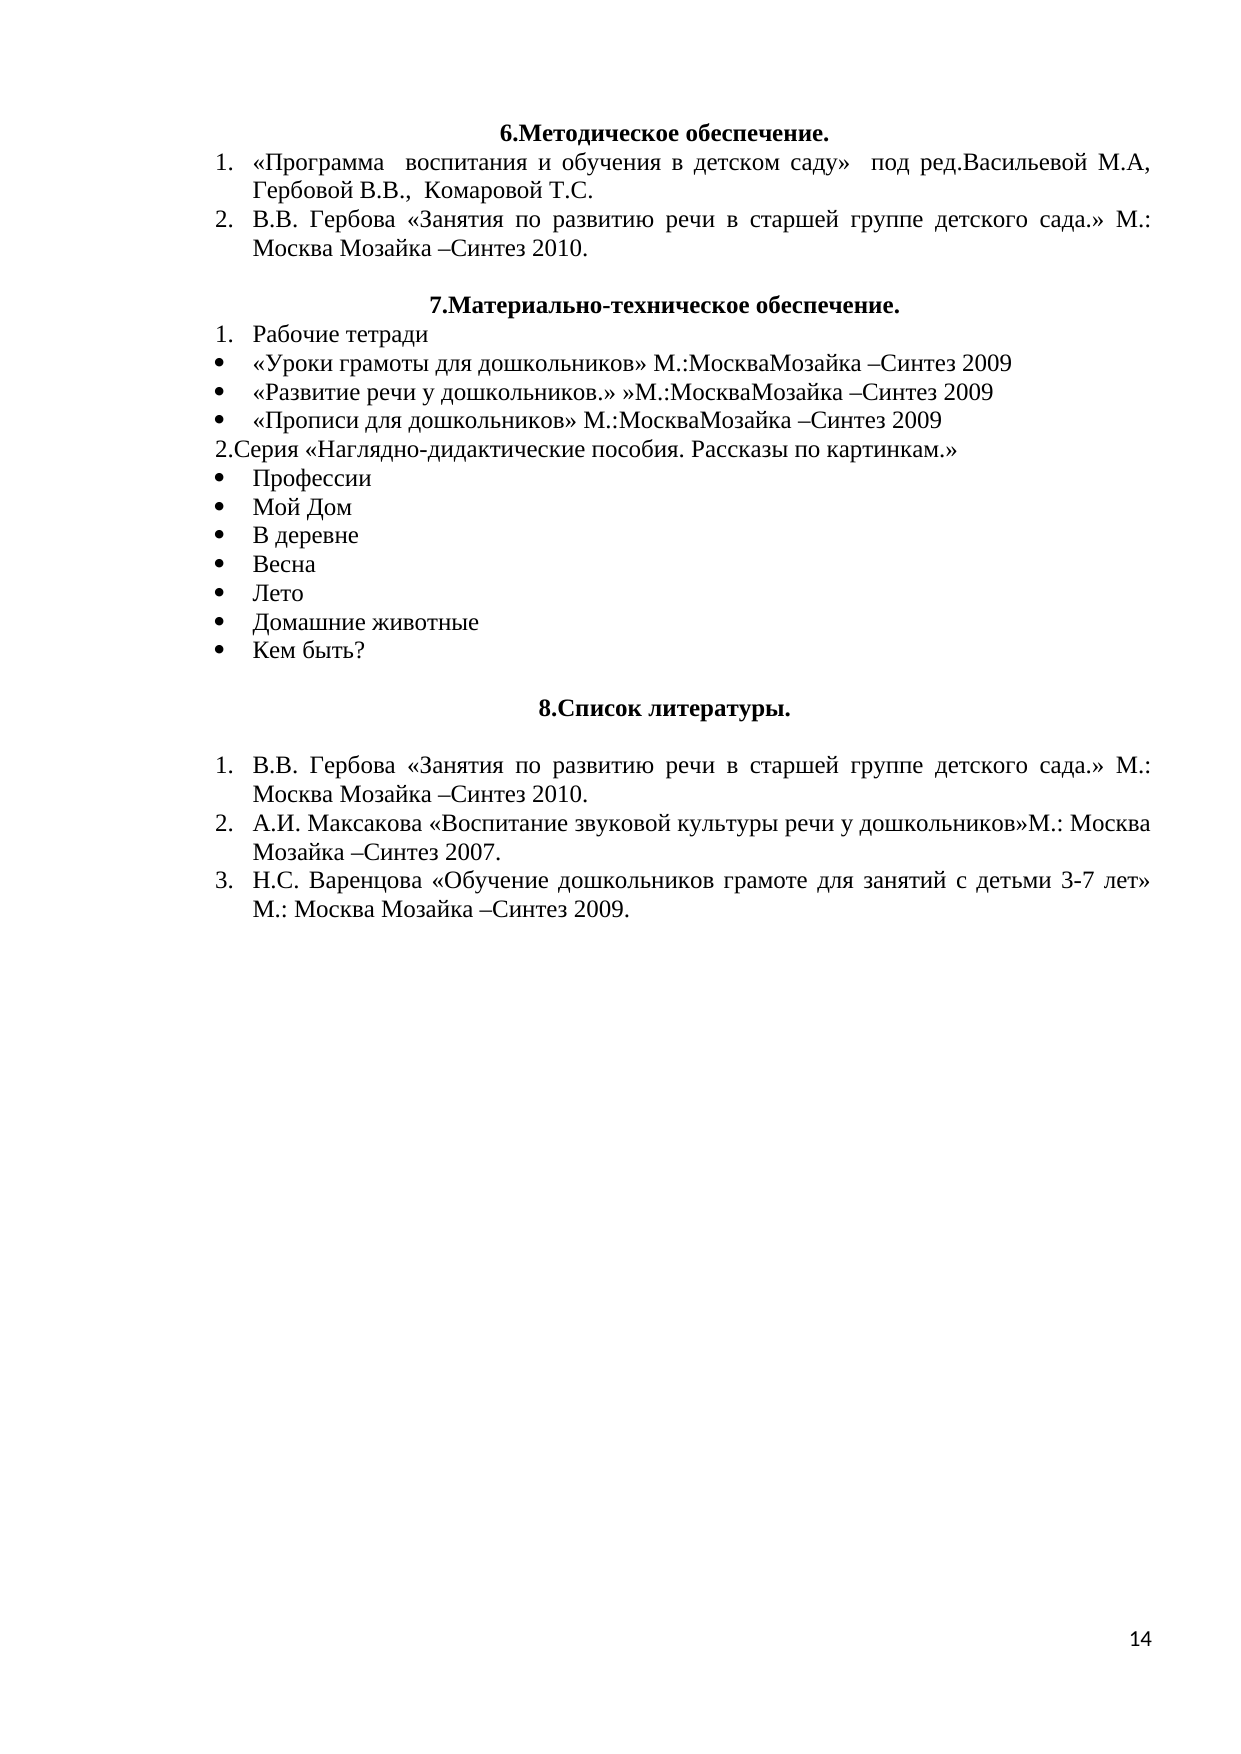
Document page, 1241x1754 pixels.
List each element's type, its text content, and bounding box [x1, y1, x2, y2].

list Профессии [215, 463, 1152, 492]
list Домашние животные [215, 607, 1152, 636]
list Лето [215, 578, 1152, 607]
text 2.Серия «Наглядно-дидактические пособия. Рассказы по картинкам.» [215, 434, 1152, 463]
list «Программа воспитания и обучения в детском саду» под ред.Васильевой М.А, Гербовой В.В., Комаровой Т.С. [215, 147, 1152, 204]
list В деревне [215, 521, 1152, 549]
list В.В. Гербова «Занятия по развитию речи в старшей группе детского сада.» М.: Москва Мозайка –Синтез 2010. [215, 751, 1152, 808]
text 8.Список литературы. [177, 693, 1152, 722]
list В.В. Гербова «Занятия по развитию речи в старшей группе детского сада.» М.: Москва Мозайка –Синтез 2010. [215, 204, 1152, 262]
list Кем быть? [215, 636, 1152, 664]
list «Уроки грамоты для дошкольников» М.:МоскваМозайка –Синтез 2009 [215, 348, 1152, 377]
list «Прописи для дошкольников» М.:МоскваМозайка –Синтез 2009 [215, 406, 1152, 434]
list Весна [215, 549, 1152, 578]
text 7.Материально-техническое обеспечение. [177, 291, 1152, 319]
text 6.Методическое обеспечение. [177, 118, 1152, 147]
list Рабочие тетради [215, 319, 1152, 348]
list А.И. Максакова «Воспитание звуковой культуры речи у дошкольников»М.: Москва Мозайка –Синтез 2007. [215, 808, 1152, 866]
list Мой Дом [215, 492, 1152, 521]
list «Развитие речи у дошкольников.» »М.:МоскваМозайка –Синтез 2009 [215, 377, 1152, 406]
list Н.С. Варенцова «Обучение дошкольников грамоте для занятий с детьми 3-7 лет» М.: Москва Мозайка –Синтез 2009. [215, 866, 1152, 923]
